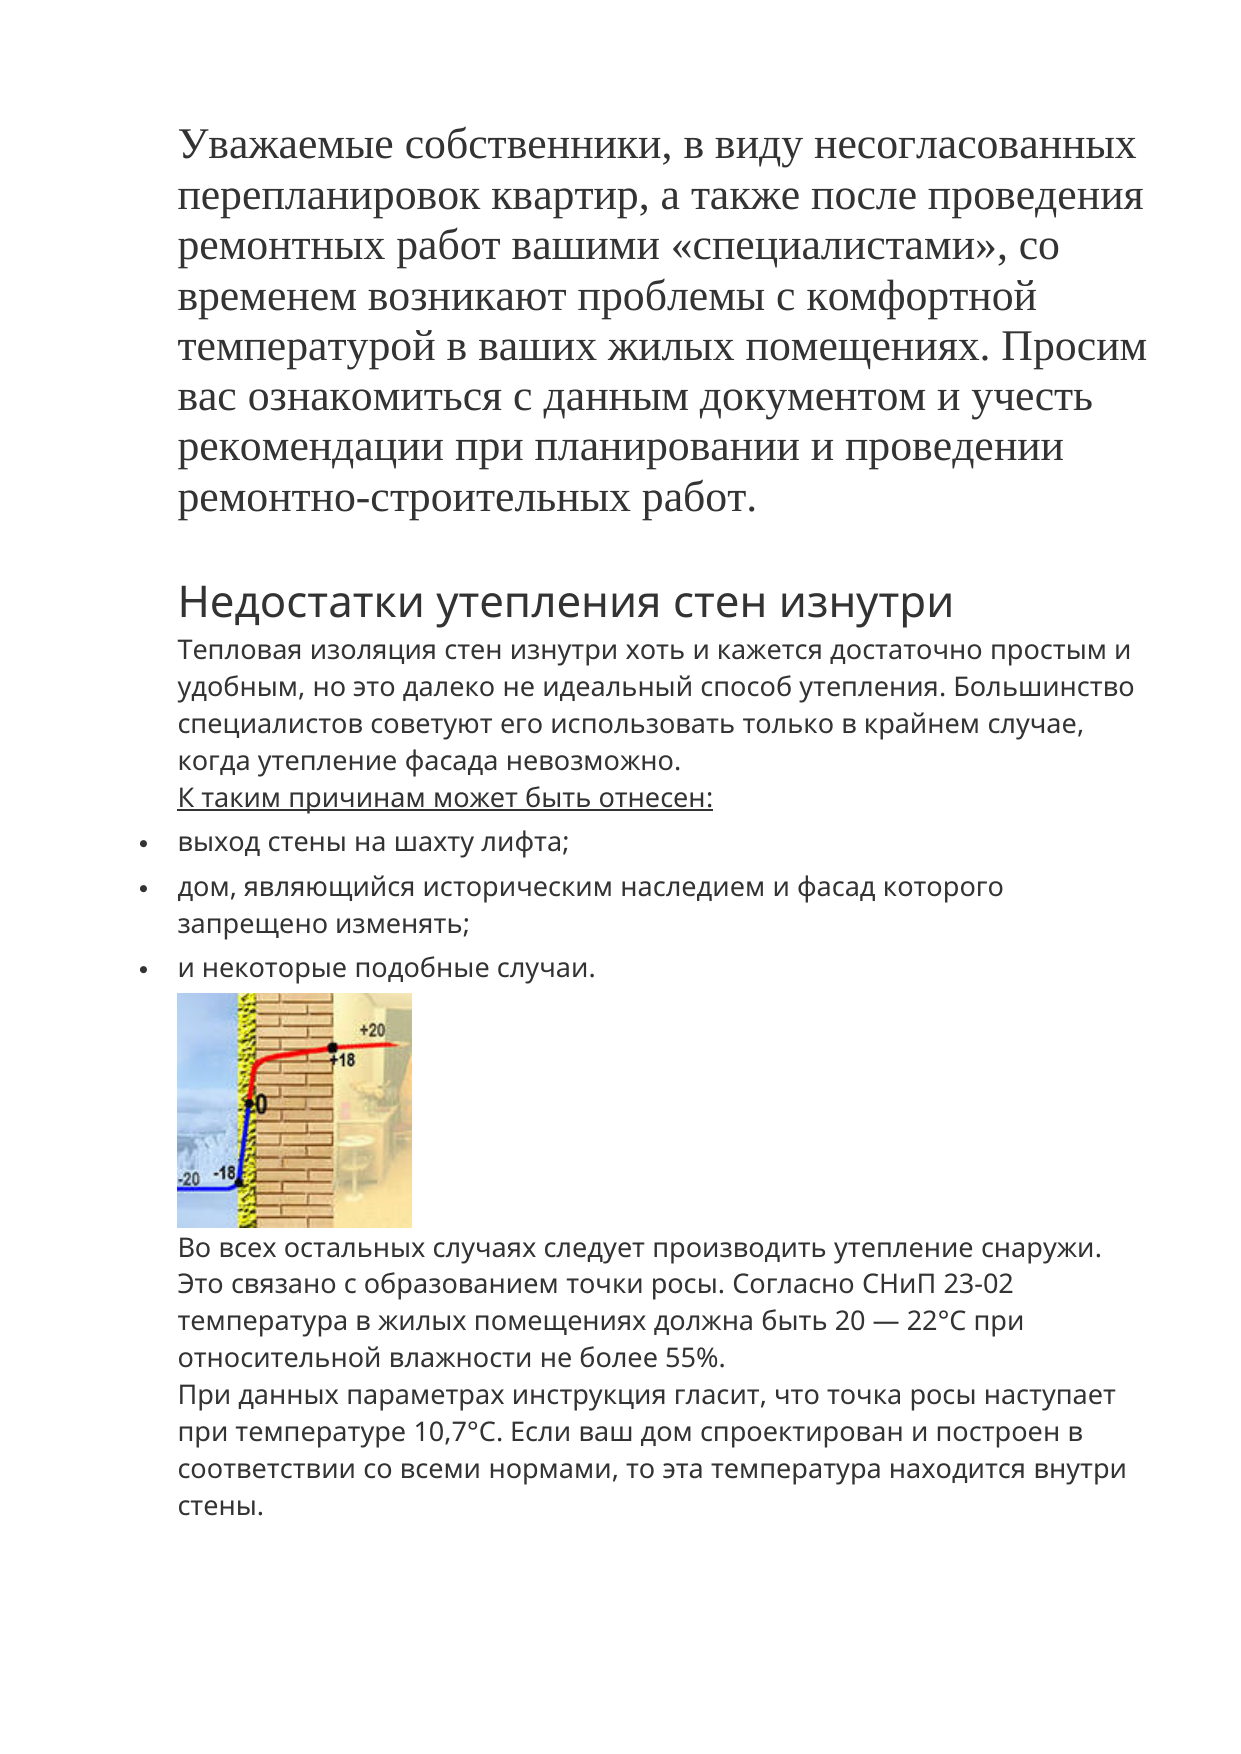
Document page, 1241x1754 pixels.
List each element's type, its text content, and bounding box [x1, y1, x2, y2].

text Тепловая изоляция стен изнутри хоть и кажется достаточно простым и удобным, но это далеко не идеальный способ утепления. Большинство специалистов советуют его использовать только в крайнем случае, когда утепление фасада невозможно. [177, 631, 1152, 778]
text При данных параметрах инструкция гласит, что точка росы наступает при температуре 10,7°С. Если ваш дом спроектирован и построен в соответствии со всеми нормами, то эта температура находится внутри стены. [177, 1376, 1152, 1523]
text Уважаемые собственники, в виду несогласованных перепланировок квартир, а также после проведения ремонтных работ вашими «специалистами», со временем возникают проблемы с комфортной температурой в ваших жилых помещениях. Просим вас ознакомиться с данным документом и учесть рекомендации при планировании и проведении ремонтно-строительных работ. [177, 118, 1152, 521]
text К таким причинам может быть отнесен: [177, 778, 1152, 815]
text Во всех остальных случаях следует производить утепление снаружи. Это связано с образованием точки росы. Согласно СНиП 23-02 температура в жилых помещениях должна быть 20 — 22°С при относительной влажности не более 55%. [177, 1228, 1152, 1376]
list выход стены на шахту лифта; [140, 823, 1152, 859]
text Недостатки утепления стен изнутри [177, 571, 1152, 631]
picture [177, 993, 412, 1228]
list и некоторые подобные случаи. [140, 949, 1152, 986]
list дом, являющийся историческим наследием и фасад которого запрещено изменять; [140, 867, 1152, 941]
